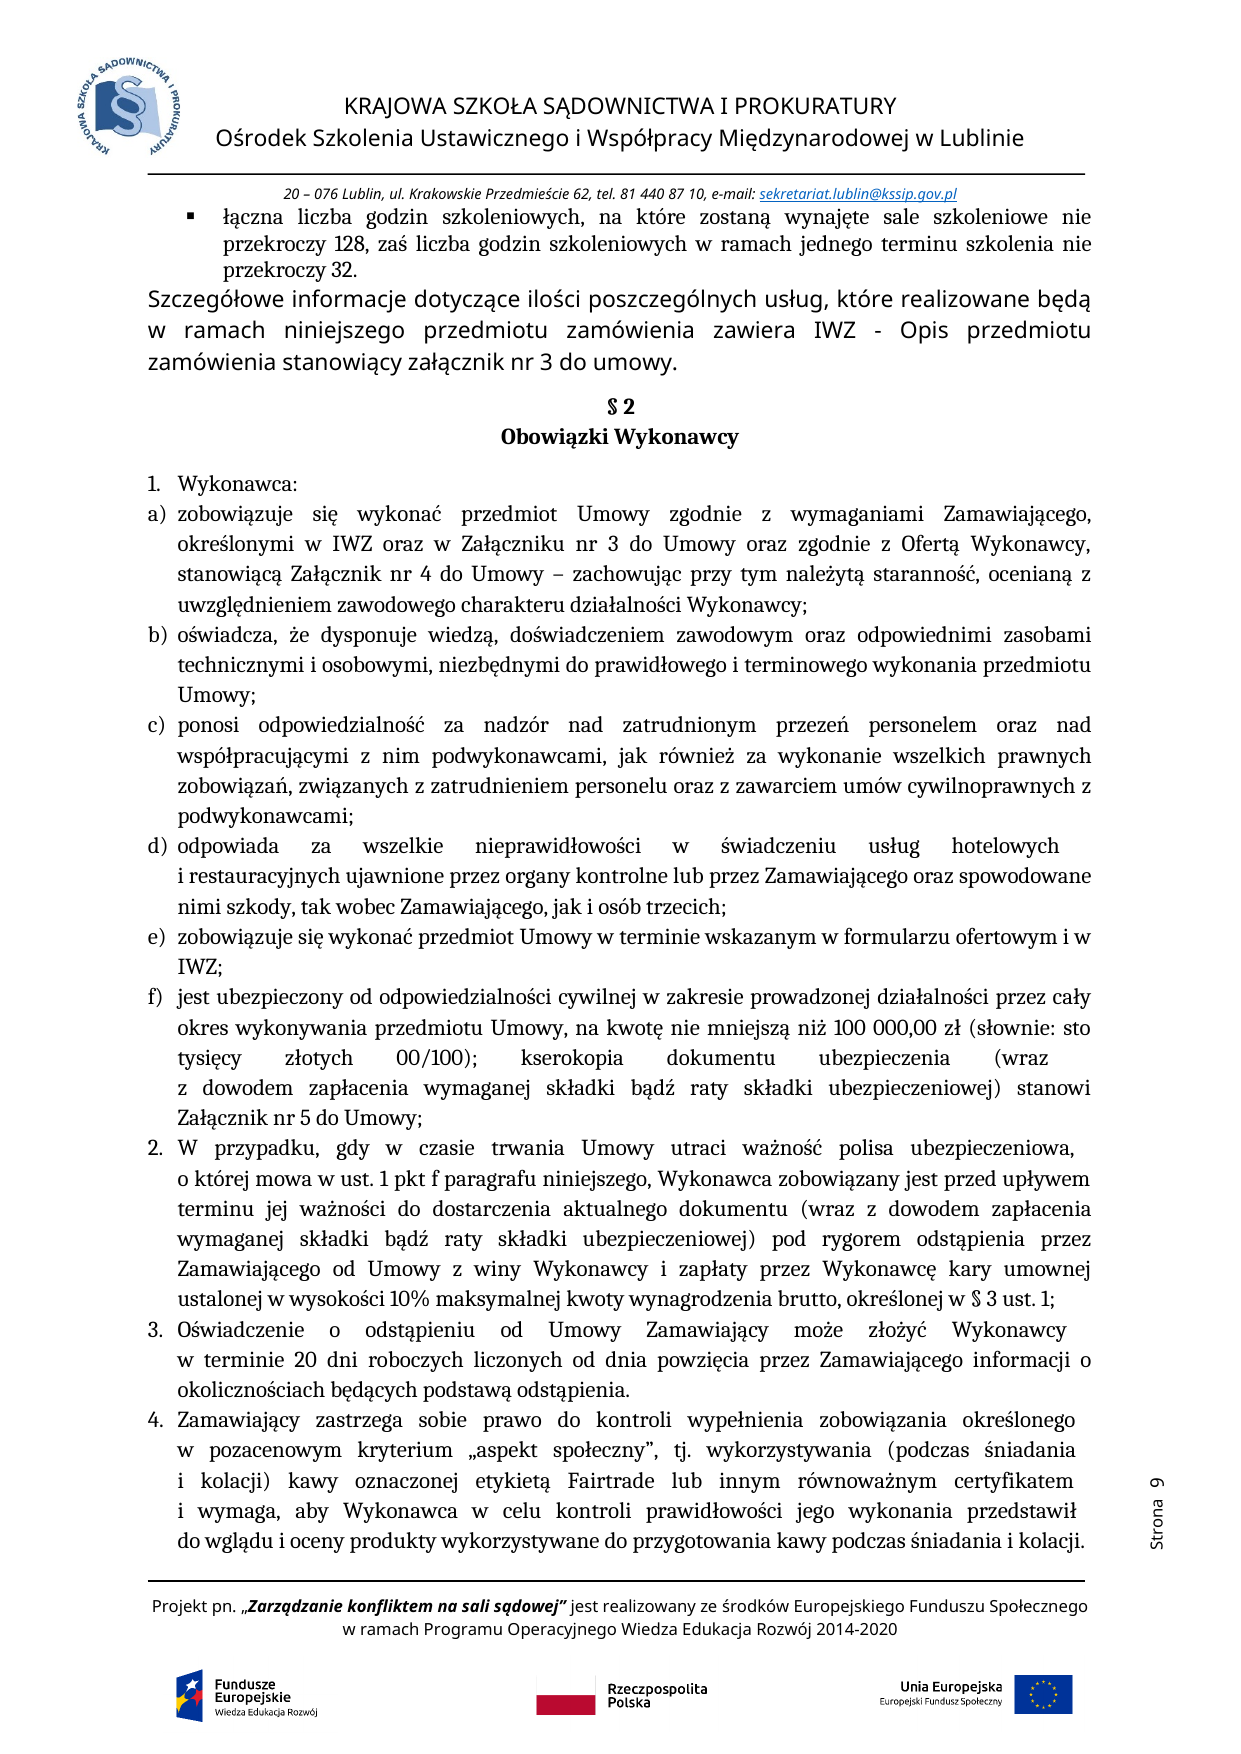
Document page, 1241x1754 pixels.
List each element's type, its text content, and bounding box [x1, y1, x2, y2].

list Oświadczenie o odstąpieniu od Umowy Zamawiający może złożyć Wykonawcy w terminie 20 dni roboczych liczonych od dnia powzięcia przez Zamawiającego informacji o okolicznościach będących podstawą odstąpienia. [148, 1316, 1092, 1403]
list W przypadku, gdy w czasie trwania Umowy utraci ważność polisa ubezpieczeniowa, o której mowa w ust. 1 pkt f paragrafu niniejszego, Wykonawca zobowiązany jest przed upływem terminu jej ważności do dostarczenia aktualnego dokumentu (wraz z dowodem zapłacenia wymaganej składki bądź raty składki ubezpieczeniowej) pod rygorem odstąpienia przez Zamawiającego od Umowy z winy Wykonawcy i zapłaty przez Wykonawcę kary umownej ustalonej w wysokości 10% maksymalnej kwoty wynagrodzenia brutto, określonej w § 3 ust. 1; [148, 1135, 1092, 1312]
text Szczegółowe informacje dotyczące ilości poszczególnych usług, które realizowane będą w ramach niniejszego przedmiotu zamówienia zawiera IWZ - Opis przedmiotu zamówienia stanowiący załącznik nr 3 do umowy. [148, 283, 1092, 377]
list łączna liczba godzin szkoleniowych, na które zostaną wynajęte sale szkoleniowe nie przekroczy 128, zaś liczba godzin szkoleniowych w ramach jednego terminu szkolenia nie przekroczy 32. [185, 204, 1092, 283]
list jest ubezpieczony od odpowiedzialności cywilnej w zakresie prowadzonej działalności przez cały okres wykonywania przedmiotu Umowy, na kwotę nie mniejszą niż 100 000,00 zł (słownie: sto tysięcy złotych 00/100); kserokopia dokumentu ubezpieczenia (wraz z dowodem zapłacenia wymaganej składki bądź raty składki ubezpieczeniowej) stanowi Załącznik nr 5 do Umowy; [148, 984, 1092, 1131]
picture [876, 1655, 1085, 1732]
list Zamawiający zastrzega sobie prawo do kontroli wypełnienia zobowiązania określonego w pozacenowym kryterium „aspekt społeczny”, tj. wykorzystywania (podczas śniadania i kolacji) kawy oznaczonej etykietą Fairtrade lub innym równoważnym certyfikatem i wymaga, aby Wykonawca w celu kontroli prawidłowości jego wykonania przedstawił do wglądu i oceny produkty wykorzystywane do przygotowania kawy podczas śniadania i kolacji. [148, 1407, 1092, 1554]
list zobowiązuje się wykonać przedmiot Umowy w terminie wskazanym w formularzu ofertowym i w IWZ; [148, 924, 1092, 980]
picture [77, 57, 181, 158]
list oświadcza, że dysponuje wiedzą, doświadczeniem zawodowym oraz odpowiednimi zasobami technicznymi i osobowymi, niezbędnymi do prawidłowego i terminowego wykonania przedmiotu Umowy; [148, 622, 1092, 708]
text Obowiązki Wykonawcy [148, 424, 1092, 450]
picture [163, 1656, 339, 1733]
list zobowiązuje się wykonać przedmiot Umowy zgodnie z wymaganiami Zamawiającego, określonymi w IWZ oraz w Załączniku nr 3 do Umowy oraz zgodnie z Ofertą Wykonawcy, stanowiącą Załącznik nr 4 do Umowy – zachowując przy tym należytą staranność, ocenianą z uwzględnieniem zawodowego charakteru działalności Wykonawcy; [148, 501, 1092, 618]
list Wykonawca: [148, 471, 1092, 497]
picture [521, 1655, 719, 1732]
text § 2 [148, 393, 1092, 420]
list ponosi odpowiedzialność za nadzór nad zatrudnionym przezeń personelem oraz nad współpracującymi z nim podwykonawcami, jak również za wykonanie wszelkich prawnych zobowiązań, związanych z zatrudnieniem personelu oraz z zawarciem umów cywilnoprawnych z podwykonawcami; [148, 712, 1092, 829]
list odpowiada za wszelkie nieprawidłowości w świadczeniu usług hotelowych i restauracyjnych ujawnione przez organy kontrolne lub przez Zamawiającego oraz spowodowane nimi szkody, tak wobec Zamawiającego, jak i osób trzecich; [148, 833, 1092, 920]
